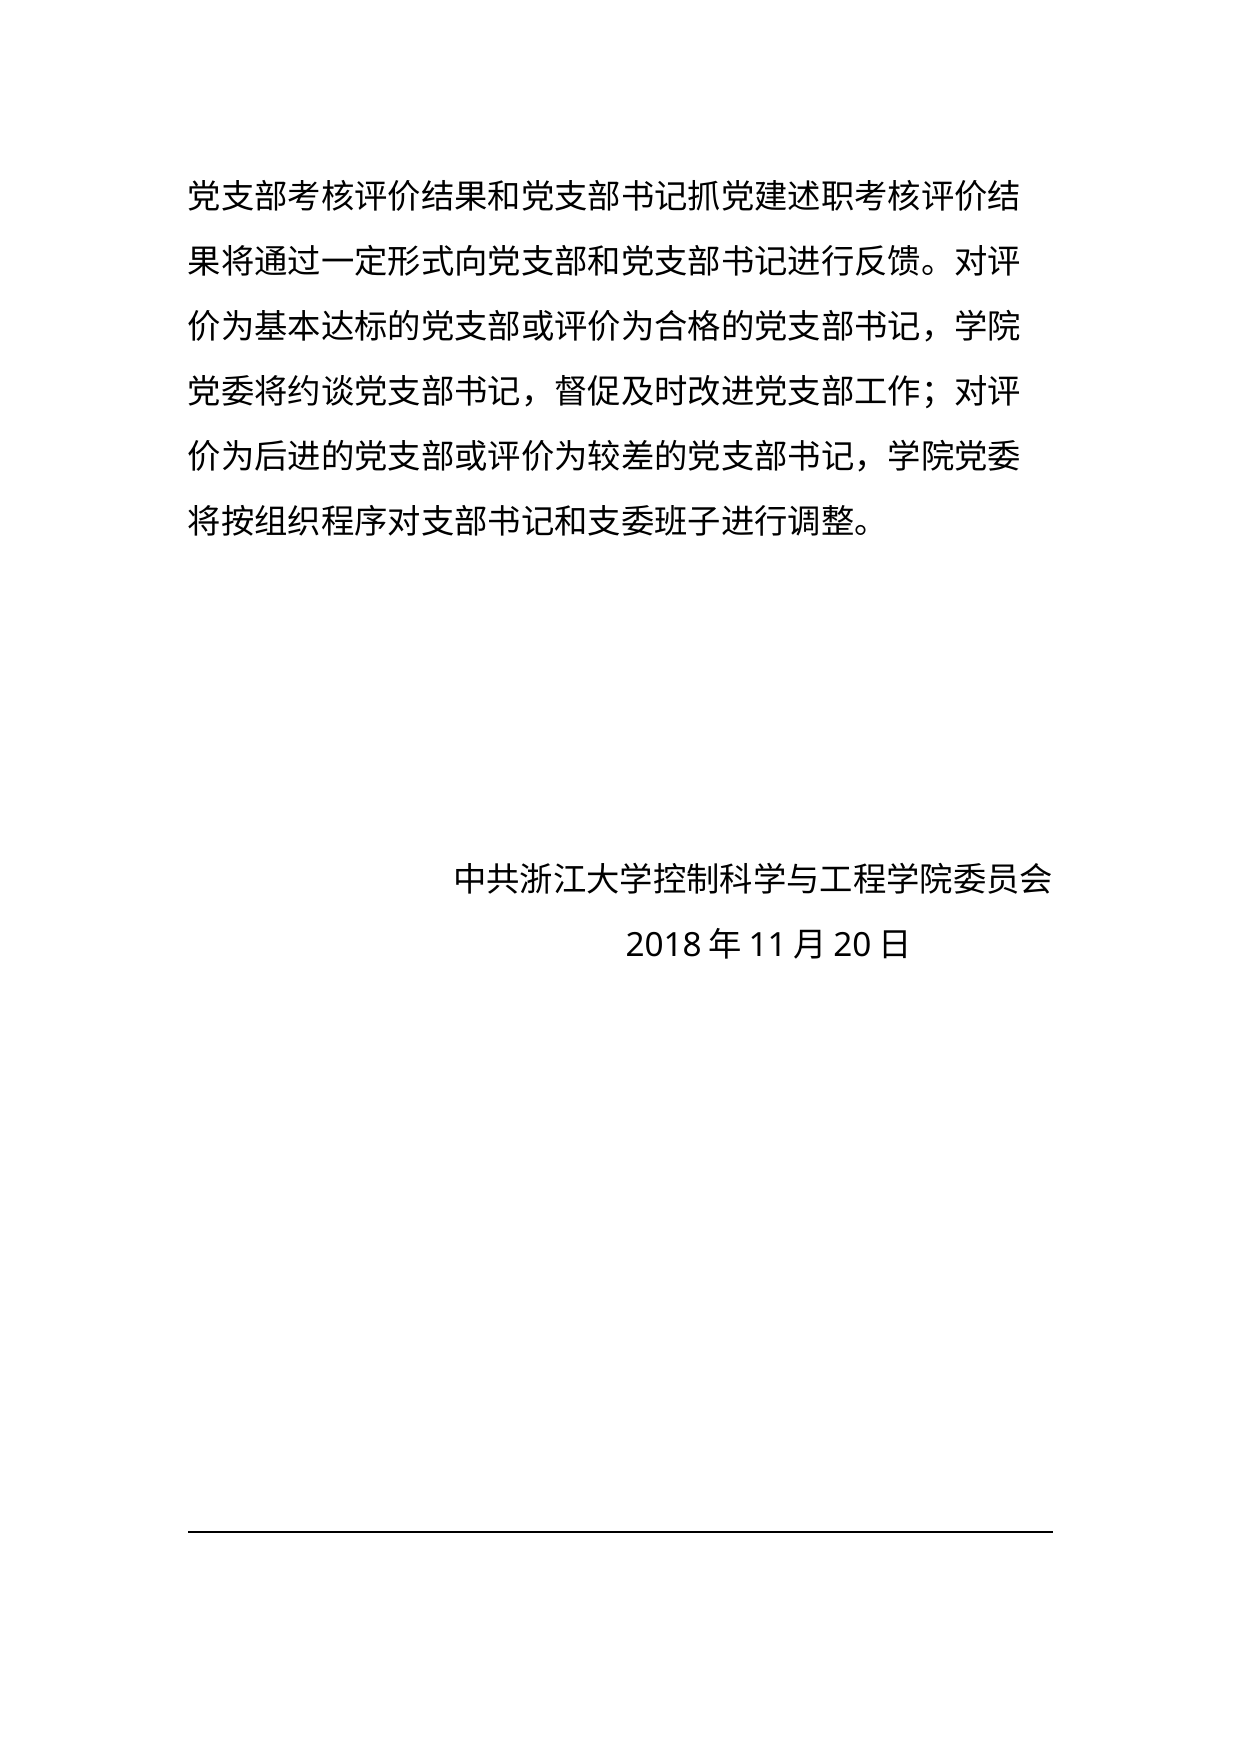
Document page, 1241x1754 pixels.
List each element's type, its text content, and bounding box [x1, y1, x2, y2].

text 2018年11月20日 [187, 909, 911, 974]
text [187, 162, 1053, 552]
text 中共浙江大学控制科学与工程学院委员会 [187, 844, 1053, 909]
